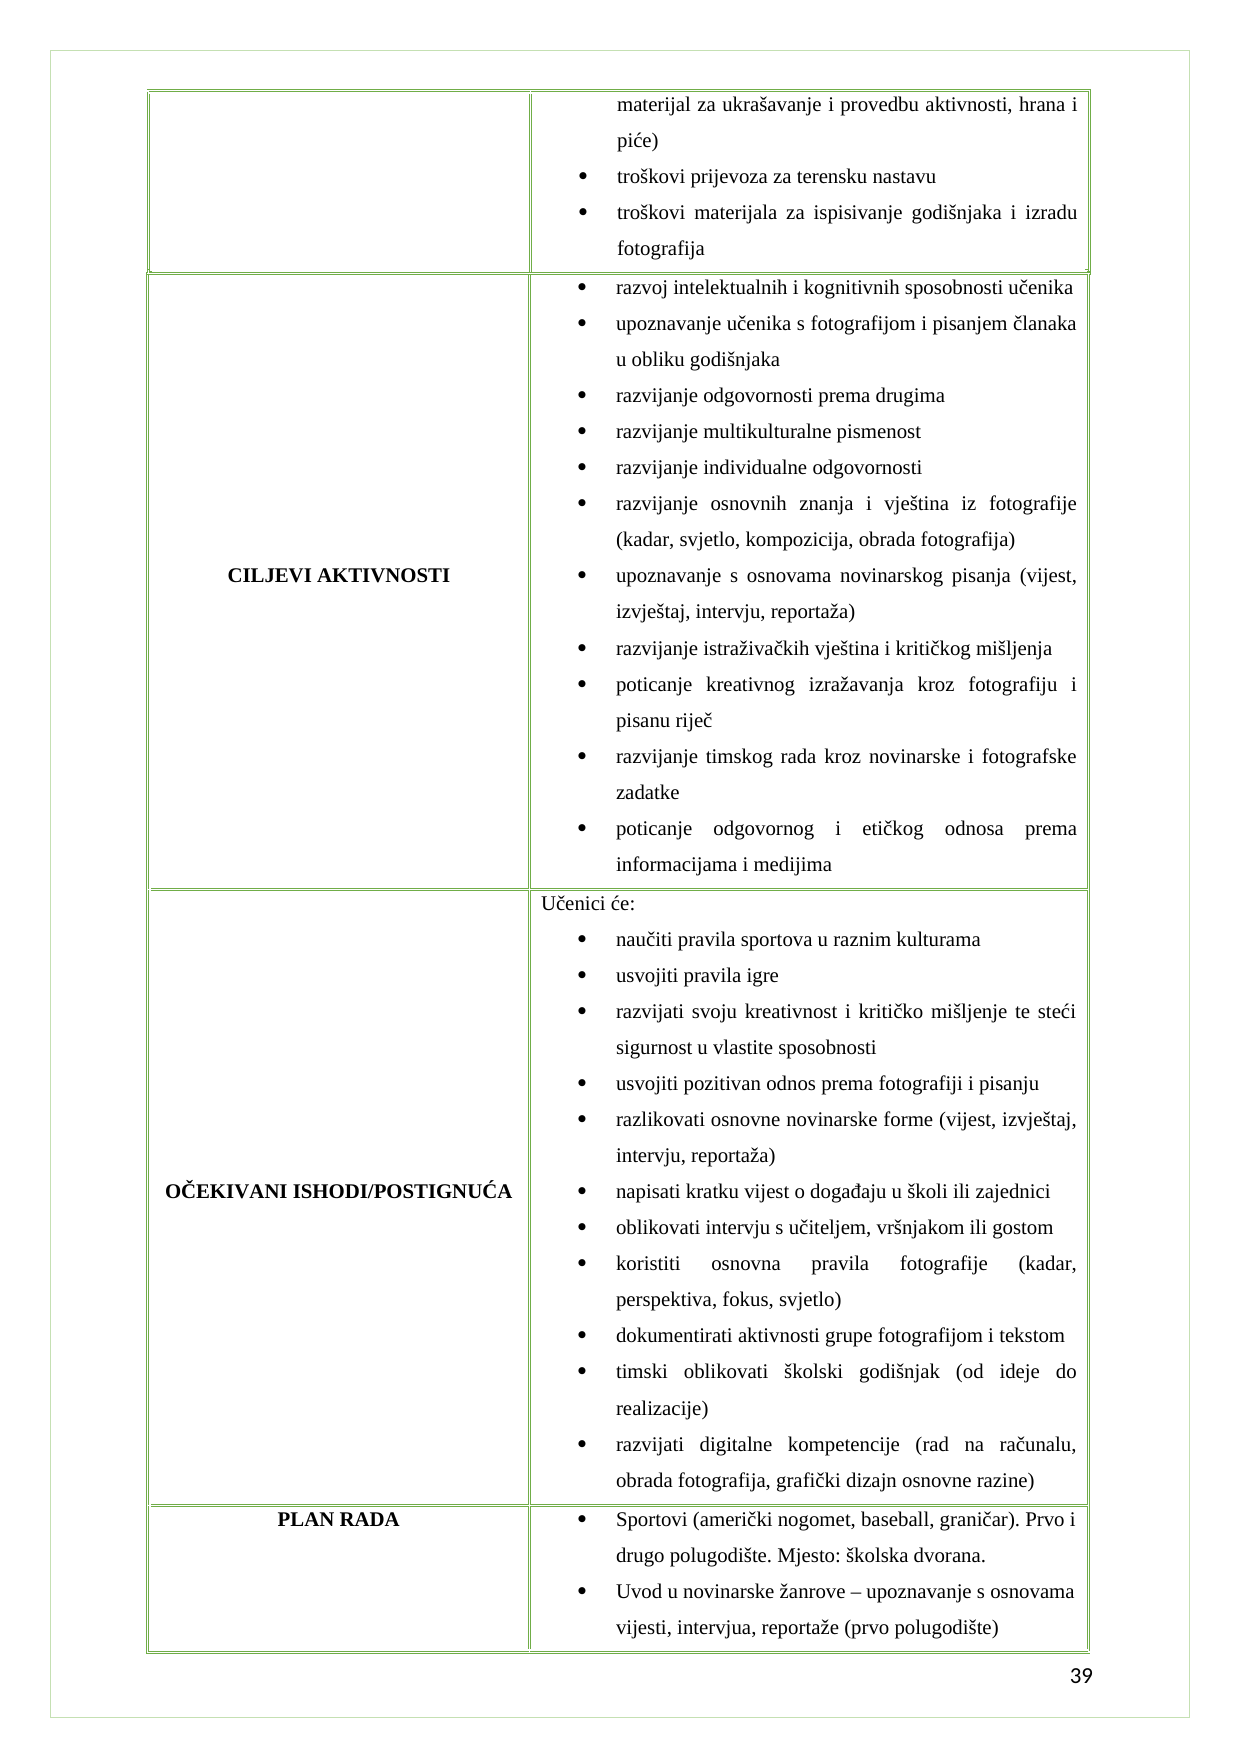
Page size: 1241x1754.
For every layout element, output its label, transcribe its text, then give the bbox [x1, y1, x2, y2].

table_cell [531, 92, 1088, 272]
table_cell razvoj intelektualnih i kognitivnih sposobnosti učenika upoznavanje učenika s fotografijom i pisanjem članaka u obliku godišnjaka razvijanje odgovornosti prema drugima razvijanje multikulturalne pismenost razvijanje individualne odgovornosti razvijanje osnovnih znanja i vještina iz fotografije (kadar, svjetlo, kompozicija, obrada fotografija) upoznavanje s osnovama novinarskog pisanja (vijest, izvještaj, intervju, reportaža) razvijanje istraživačkih vještina i kritičkog mišljenja poticanje kreativnog izražavanja kroz fotografiju i pisanu riječ razvijanje timskog rada kroz novinarske i fotografske zadatke poticanje odgovornog i etičkog odnosa prema informacijama i medijima [531, 275, 1087, 888]
table_cell Učenici će: naučiti pravila sportova u raznim kulturama usvojiti pravila igre razvijati svoju kreativnost i kritičko mišljenje te steći sigurnost u vlastite sposobnosti usvojiti pozitivan odnos prema fotografiji i pisanju razlikovati osnovne novinarske forme (vijest, izvještaj, intervju, reportaža) napisati kratku vijest o događaju u školi ili zajednici oblikovati intervju s učiteljem, vršnjakom ili gostom koristiti osnovna pravila fotografije (kadar, perspektiva, fokus, svjetlo) dokumentirati aktivnosti grupe fotografijom i tekstom timski oblikovati školski godišnjak (od ideje do realizacije) razvijati digitalne kompetencije (rad na računalu, obrada fotografija, grafički dizajn osnovne razine) [531, 891, 1087, 1504]
table_cell OČEKIVANI ISHODI/POSTIGNUĆA [148, 888, 529, 1504]
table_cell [530, 1507, 1088, 1651]
table_cell CILJEVI AKTIVNOSTI [149, 275, 528, 888]
table_cell MATERIJALNI RESURSI [149, 90, 531, 272]
table_cell PLAN RADA [149, 1504, 529, 1651]
